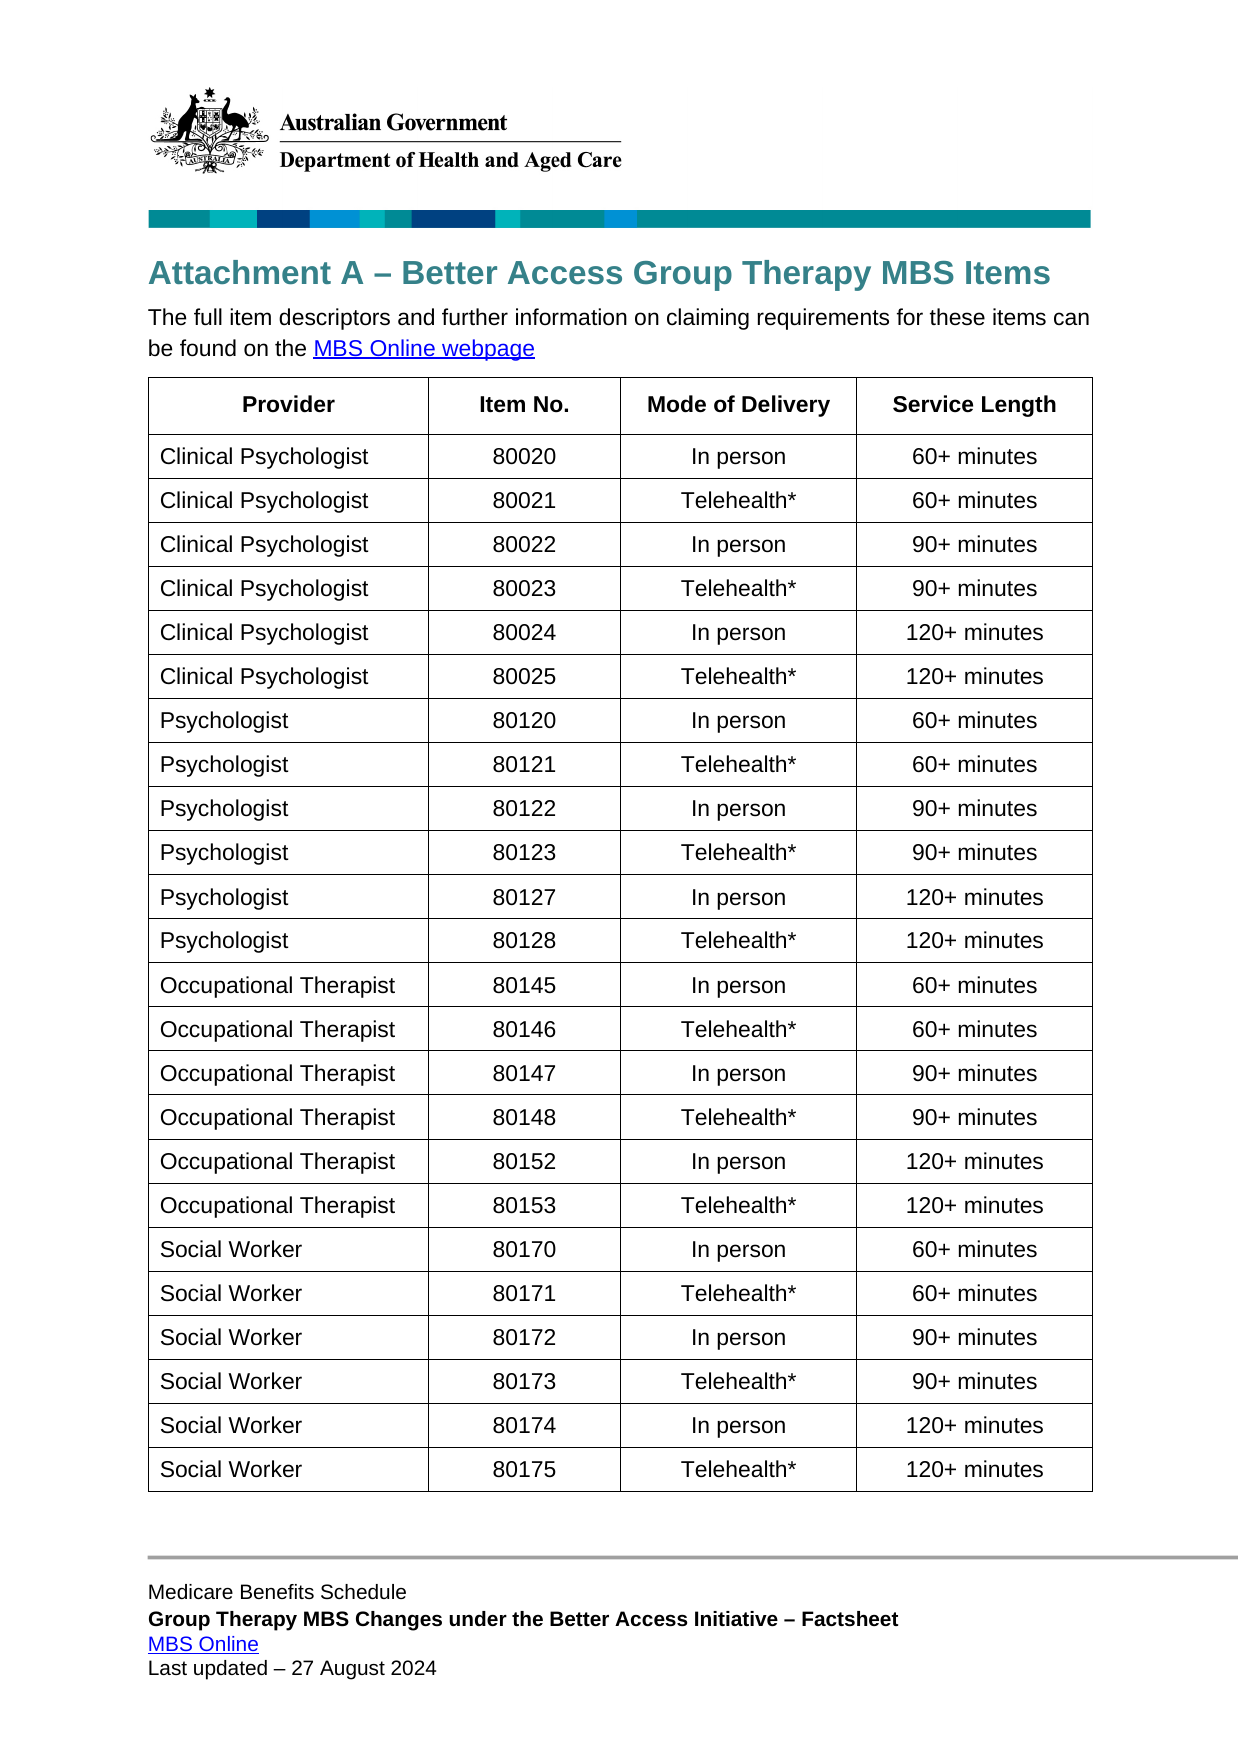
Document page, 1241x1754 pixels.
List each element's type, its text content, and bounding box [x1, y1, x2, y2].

table_cell Telehealth* [621, 567, 856, 610]
subtitle Attachment A – Better Access Group Therapy MBS Items [148, 253, 1092, 292]
table_cell 90+ minutes [857, 1051, 1092, 1094]
table_cell In person [621, 875, 856, 918]
table_cell 80172 [429, 1316, 620, 1359]
table_cell 60+ minutes [857, 699, 1092, 742]
table_cell Psychologist [149, 787, 428, 830]
table_cell 80174 [429, 1404, 620, 1447]
table_cell Telehealth* [621, 919, 856, 962]
table_cell Occupational Therapist [149, 1051, 428, 1094]
table_cell 90+ minutes [857, 567, 1092, 610]
table_cell 80020 [429, 435, 620, 477]
table_cell Clinical Psychologist [149, 655, 428, 698]
table_cell In person [621, 1316, 856, 1359]
table_cell Telehealth* [621, 1272, 856, 1315]
table_cell 90+ minutes [857, 1095, 1092, 1138]
table_cell 80148 [429, 1095, 620, 1138]
table_cell In person [621, 1228, 856, 1271]
table_cell 120+ minutes [857, 1404, 1092, 1447]
table_cell In person [621, 1404, 856, 1447]
table_cell Occupational Therapist [149, 1095, 428, 1138]
table_cell Clinical Psychologist [149, 567, 428, 610]
table_cell In person [621, 1140, 856, 1182]
table_cell Telehealth* [621, 1448, 856, 1491]
table_header Mode of Delivery [621, 378, 856, 433]
table_cell Clinical Psychologist [149, 523, 428, 566]
table_cell 80121 [429, 743, 620, 786]
table_cell Telehealth* [621, 1007, 856, 1050]
table_cell 120+ minutes [857, 611, 1092, 654]
table_cell 80152 [429, 1140, 620, 1182]
table_cell 80024 [429, 611, 620, 654]
table_cell Occupational Therapist [149, 1007, 428, 1050]
table_cell In person [621, 787, 856, 830]
table_cell Telehealth* [621, 831, 856, 874]
table_cell Psychologist [149, 919, 428, 962]
table_cell In person [621, 523, 856, 566]
table_cell 120+ minutes [857, 1140, 1092, 1182]
table_cell 90+ minutes [857, 523, 1092, 566]
table_cell 120+ minutes [857, 655, 1092, 698]
table_cell 80120 [429, 699, 620, 742]
table_cell 80175 [429, 1448, 620, 1491]
table_cell 80147 [429, 1051, 620, 1094]
table_cell 120+ minutes [857, 919, 1092, 962]
table_cell 80122 [429, 787, 620, 830]
table_header Item No. [429, 378, 620, 433]
table_cell Occupational Therapist [149, 963, 428, 1006]
table_cell 60+ minutes [857, 1228, 1092, 1271]
table_cell 90+ minutes [857, 1360, 1092, 1403]
table_cell Telehealth* [621, 479, 856, 522]
table_cell Occupational Therapist [149, 1184, 428, 1227]
table_cell 120+ minutes [857, 875, 1092, 918]
table_cell 80023 [429, 567, 620, 610]
table_header Provider [149, 378, 428, 433]
table_cell Social Worker [149, 1316, 428, 1359]
table_cell 80128 [429, 919, 620, 962]
table_cell Psychologist [149, 875, 428, 918]
table_cell Social Worker [149, 1448, 428, 1491]
table_header Service Length [857, 378, 1092, 433]
table_cell 60+ minutes [857, 1007, 1092, 1050]
table_cell 60+ minutes [857, 1272, 1092, 1315]
table_cell 60+ minutes [857, 743, 1092, 786]
table_cell In person [621, 699, 856, 742]
table_cell In person [621, 1051, 856, 1094]
table_cell Telehealth* [621, 1360, 856, 1403]
table_cell 80171 [429, 1272, 620, 1315]
table_cell 80170 [429, 1228, 620, 1271]
table_cell 80022 [429, 523, 620, 566]
table_cell 60+ minutes [857, 963, 1092, 1006]
table_cell 80127 [429, 875, 620, 918]
picture [147, 87, 1093, 229]
table_cell Telehealth* [621, 1184, 856, 1227]
table_cell 120+ minutes [857, 1448, 1092, 1491]
table_cell Social Worker [149, 1360, 428, 1403]
table_cell Clinical Psychologist [149, 479, 428, 522]
table_cell 80173 [429, 1360, 620, 1403]
table_cell Telehealth* [621, 743, 856, 786]
table_cell Telehealth* [621, 655, 856, 698]
text The full item descriptors and further information on claiming requirements for these items can be found on the MBS Online webpage [148, 304, 1092, 361]
table_cell Social Worker [149, 1272, 428, 1315]
table_cell 120+ minutes [857, 1184, 1092, 1227]
table_cell Social Worker [149, 1228, 428, 1271]
table_cell Clinical Psychologist [149, 611, 428, 654]
table_cell Clinical Psychologist [149, 435, 428, 477]
table_cell Psychologist [149, 831, 428, 874]
table_cell In person [621, 963, 856, 1006]
table_cell 80123 [429, 831, 620, 874]
table_cell 60+ minutes [857, 435, 1092, 477]
table_cell 90+ minutes [857, 831, 1092, 874]
table_cell Telehealth* [621, 1095, 856, 1138]
table_cell 80025 [429, 655, 620, 698]
table_cell In person [621, 435, 856, 477]
table_cell 90+ minutes [857, 1316, 1092, 1359]
table_cell 60+ minutes [857, 479, 1092, 522]
table_cell 80146 [429, 1007, 620, 1050]
table_cell 80153 [429, 1184, 620, 1227]
table_cell 90+ minutes [857, 787, 1092, 830]
table_cell 80021 [429, 479, 620, 522]
table_cell Psychologist [149, 699, 428, 742]
table_cell In person [621, 611, 856, 654]
table_cell 80145 [429, 963, 620, 1006]
table_cell Occupational Therapist [149, 1140, 428, 1182]
table_cell Social Worker [149, 1404, 428, 1447]
table_cell Psychologist [149, 743, 428, 786]
